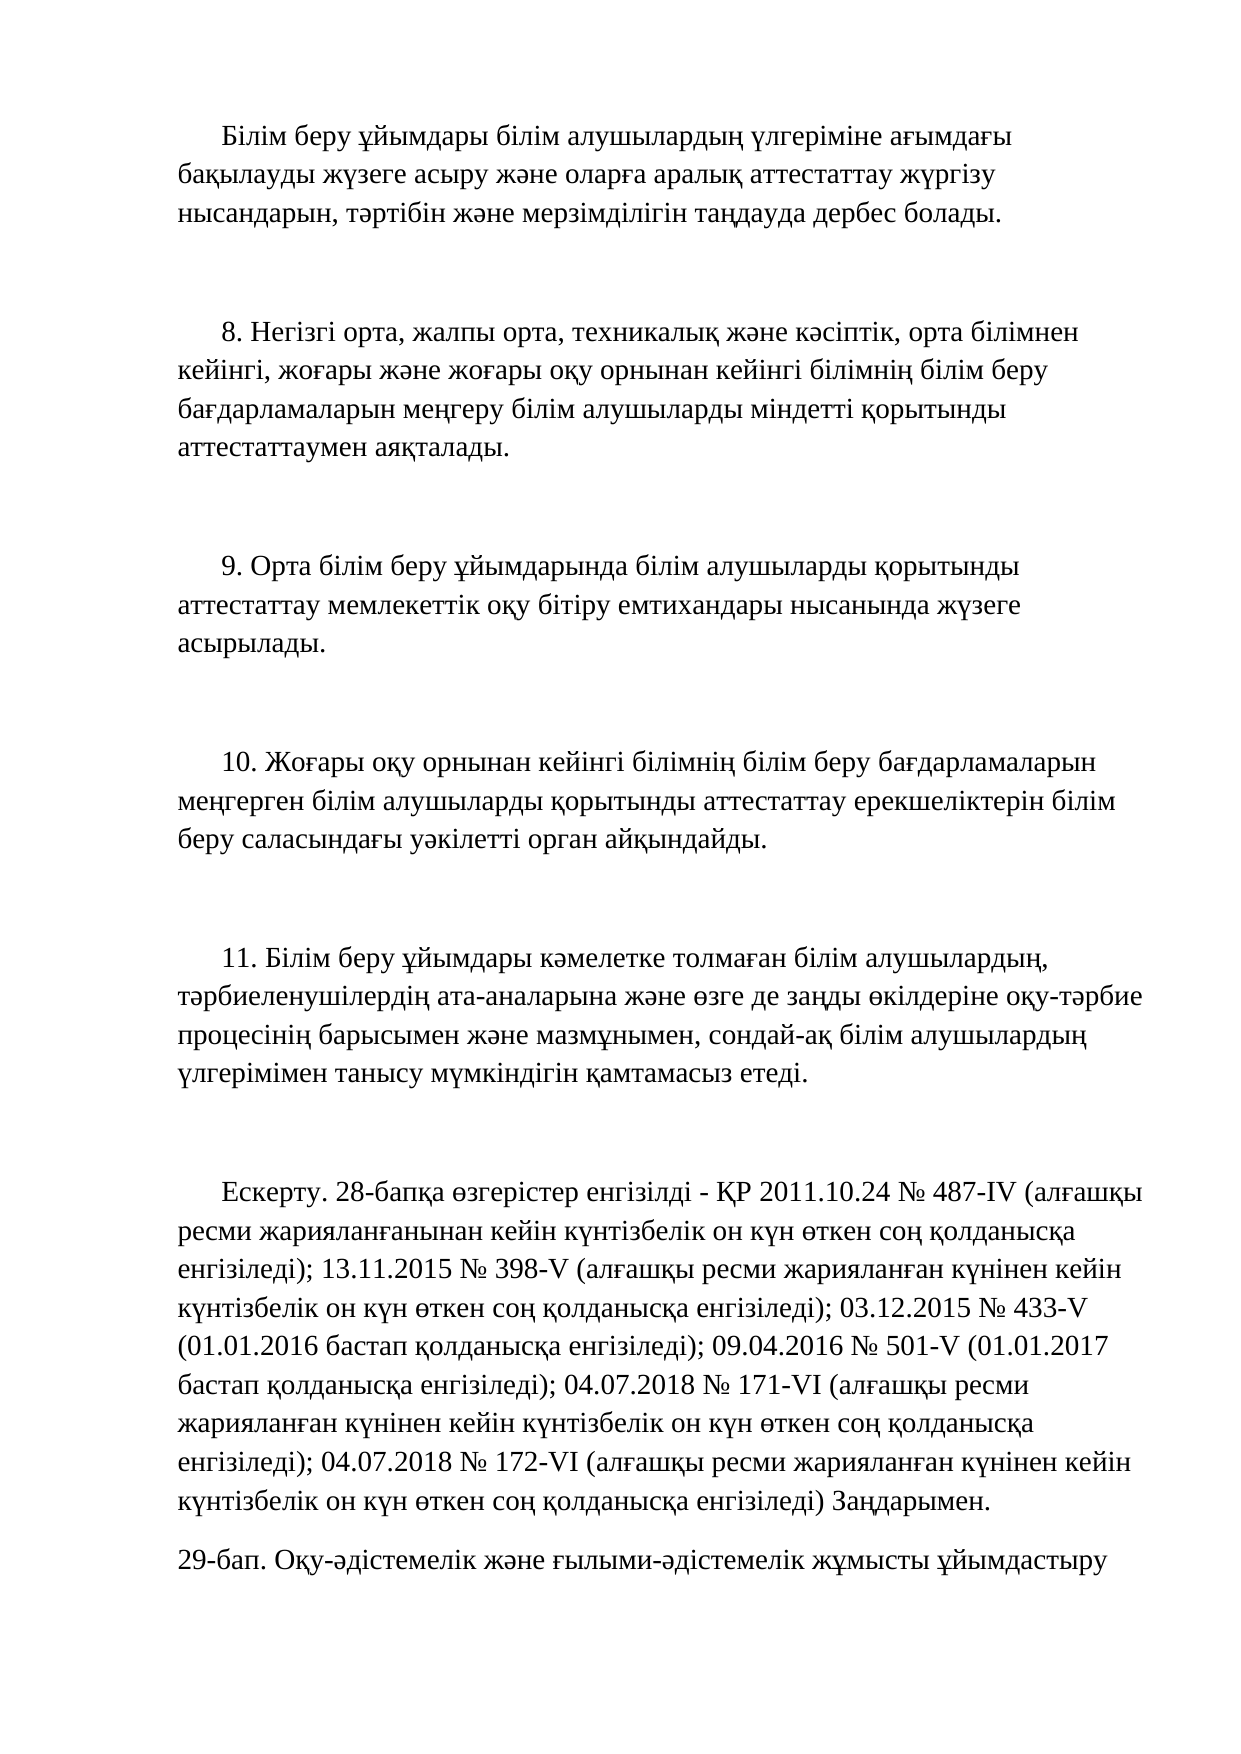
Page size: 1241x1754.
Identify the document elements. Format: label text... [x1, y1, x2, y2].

text 8. Негізгі орта, жалпы орта, техникалық және кәсіптік, орта білімнен кейінгі, жоғары және жоғары оқу орнынан кейінгі білімнің білім беру бағдарламаларын меңгеру білім алушыларды міндетті қорытынды аттестаттаумен аяқталады. [177, 314, 1152, 463]
text 9. Орта білім беру ұйымдарында білім алушыларды қорытынды аттестаттау мемлекеттік оқу бітіру емтихандары нысанында жүзеге асырылады. [177, 548, 1152, 659]
text 29-бап. Оқу-әдістемелік және ғылыми-әдістемелік жұмысты ұйымдастыру [177, 1542, 1152, 1576]
text Ескерту. 28-бапқа өзгерістер енгізілді - ҚР 2011.10.24 № 487-ІV (алғашқы ресми жарияланғанынан кейін күнтiзбелiк он күн өткен соң қолданысқа енгiзiледi); 13.11.2015 № 398-V (алғашқы ресми жарияланған күнінен кейін күнтізбелік он күн өткен соң қолданысқа енгізіледі); 03.12.2015 № 433-V (01.01.2016 бастап қолданысқа енгізіледі); 09.04.2016 № 501-V (01.01.2017 бастап қолданысқа енгізіледі); 04.07.2018 № 171-VІ (алғашқы ресми жарияланған күнінен кейін күнтізбелік он күн өткен соң қолданысқа енгізіледі); 04.07.2018 № 172-VІ (алғашқы ресми жарияланған күнінен кейін күнтiзбелiк он күн өткен соң қолданысқа енгiзiледi) Заңдарымен. [177, 1174, 1152, 1516]
text 11. Білім беру ұйымдары кәмелетке толмаған білім алушылардың, тәрбиеленушілердің ата-аналарына және өзге де заңды өкілдеріне оқу-тәрбие процесінің барысымен және мазмұнымен, сондай-ақ білім алушылардың үлгерімімен танысу мүмкіндігін қамтамасыз етеді. [177, 940, 1152, 1089]
text Білім беру ұйымдары білім алушылардың үлгеріміне ағымдағы бақылауды жүзеге асыру және оларға аралық аттестаттау жүргізу нысандарын, тәртібін және мерзімділігін таңдауда дербес болады. [177, 118, 1152, 229]
text 10. Жоғары оқу орнынан кейiнгi білімнің білім беру бағдарламаларын меңгерген бiлiм алушыларды қорытынды аттестаттау ерекшелiктерiн бiлiм беру саласындағы уәкiлеттi орган айқындайды. [177, 744, 1152, 855]
